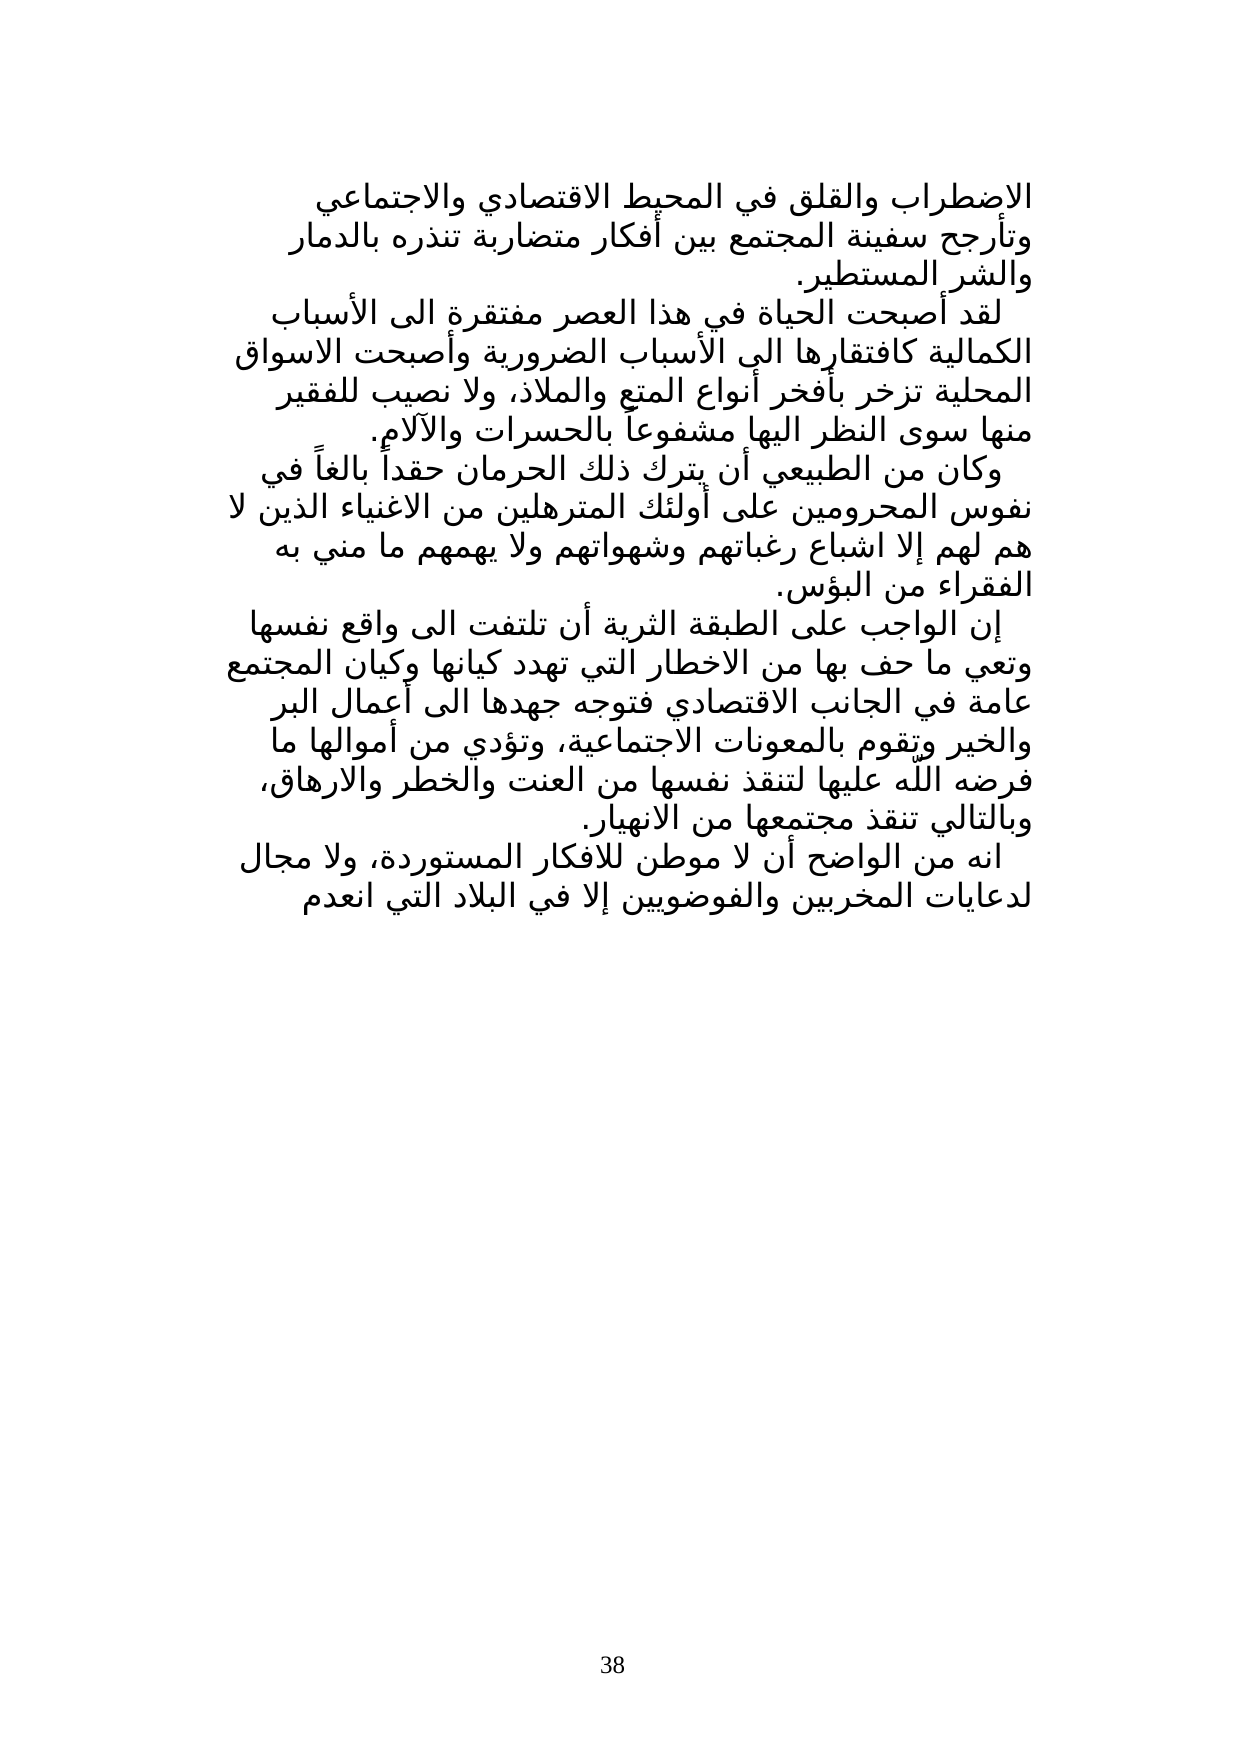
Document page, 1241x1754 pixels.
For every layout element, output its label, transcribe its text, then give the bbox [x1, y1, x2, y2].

text انه من الواضح أن لا موطن للافكار المستوردة، ولا مجال لدعايات المخربين والفوضويين إلا في البلاد التي انعدم [222, 838, 1033, 915]
text لقد أصبحت الحياة في هذا العصر مفتقرة الى الأسباب الكمالية كافتقارها الى الأسباب الضرورية وأصبحت الاسواق المحلية تزخر بأفخر أنواع المتع والملاذ، ولا نصيب للفقير منها سوى النظر اليها مشفوعاً بالحسرات والآلام. [222, 294, 1033, 449]
text وكان من الطبيعي أن يترك ذلك الحرمان حقداً بالغاً في نفوس المحرومين على أولئك المترهلين من الاغنياء الذين لا هم لهم إلا اشباع رغباتهم وشهواتهم ولا يهمهم ما مني به الفقراء من البؤس. [222, 449, 1033, 604]
text إن الواجب على الطبقة الثرية أن تلتفت الى واقع نفسها وتعي ما حف بها من الاخطار التي تهدد كيانها وكيان المجتمع عامة في الجانب الاقتصادي فتوجه جهدها الى أعمال البر والخير وتقوم بالمعونات الاجتماعية، وتؤدي من أموالها ما فرضه اللّه عليها لتنقذ نفسها من العنت والخطر والارهاق، وبالتالي تنقذ مجتمعها من الانهيار. [222, 604, 1033, 838]
text الاضطراب والقلق في المحيط الاقتصادي والاجتماعي وتأرجح سفينة المجتمع بين أفكار متضاربة تنذره بالدمار والشر المستطير. [222, 177, 1033, 294]
